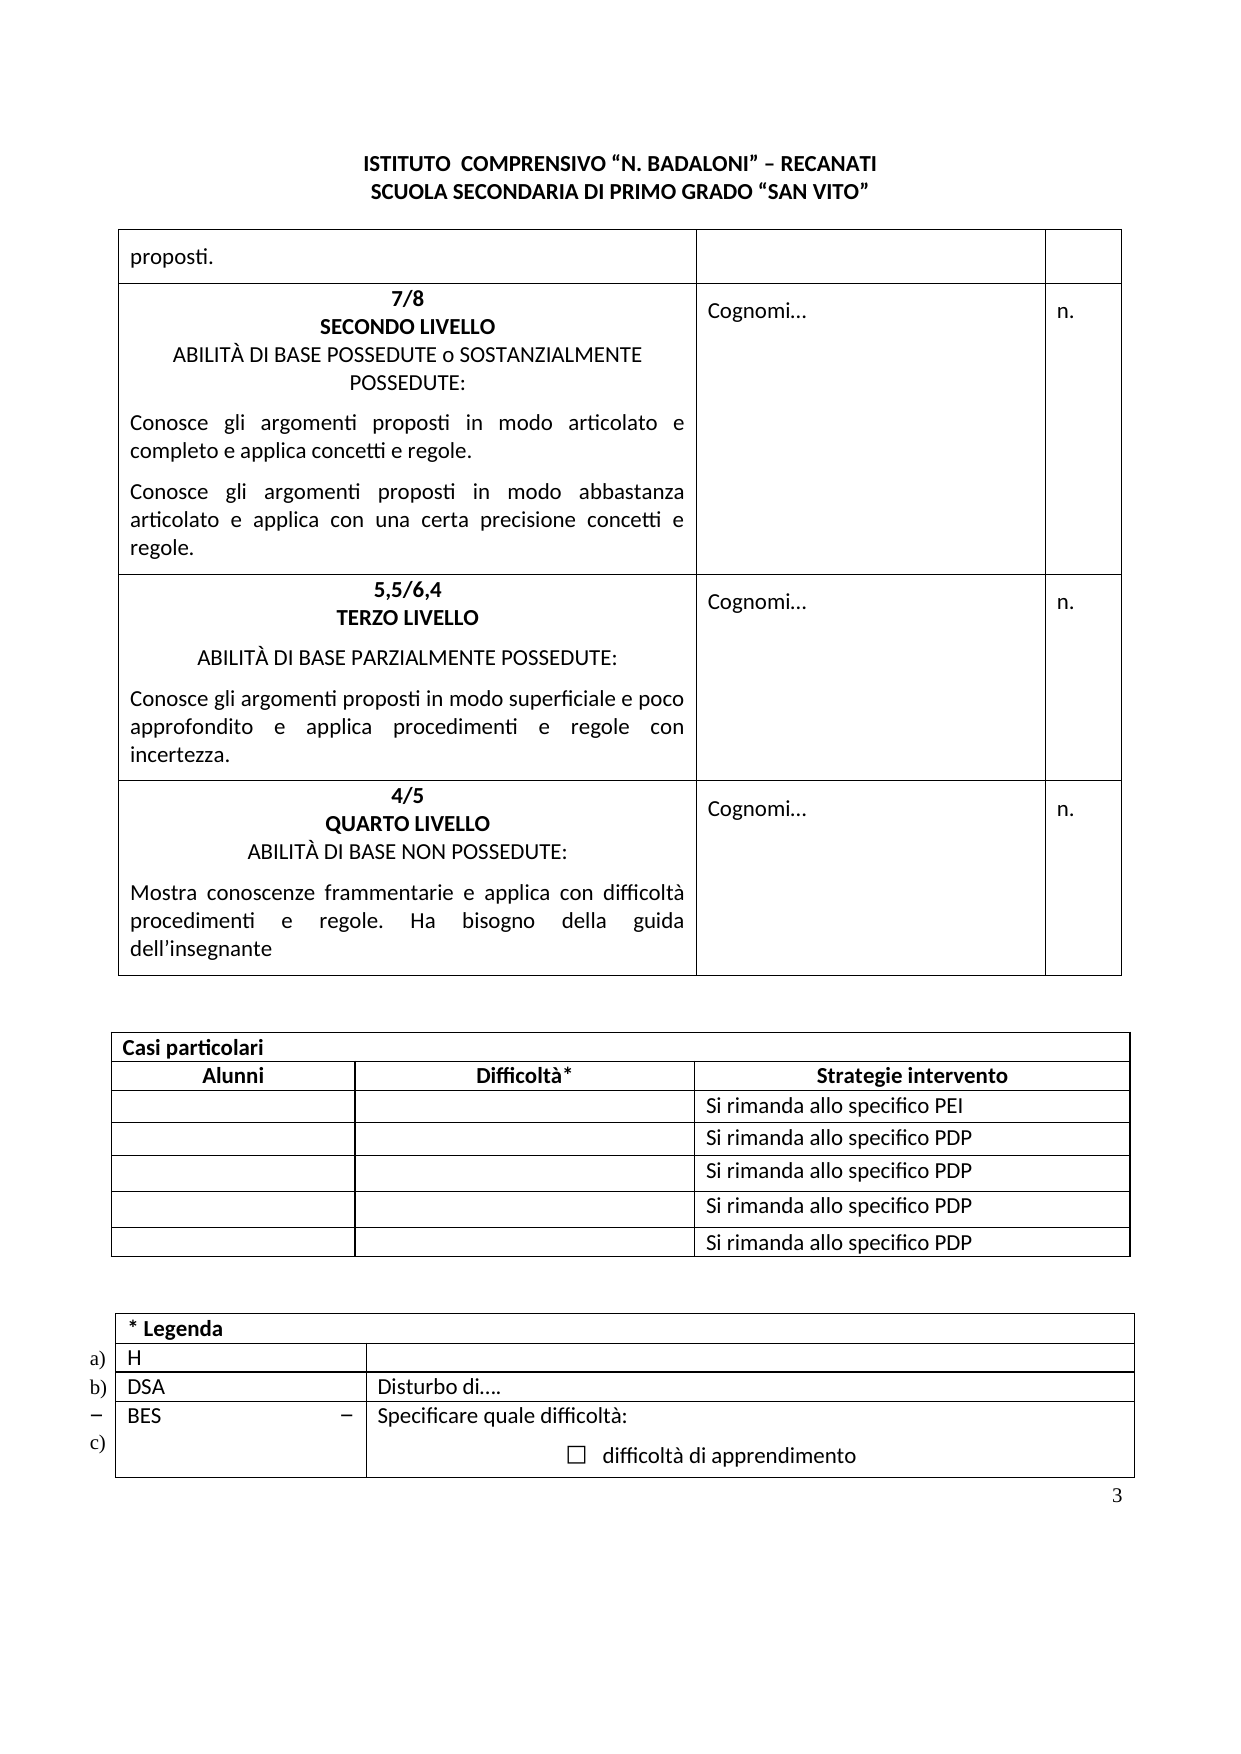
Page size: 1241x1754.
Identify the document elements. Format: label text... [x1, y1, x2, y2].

table_cell [367, 1344, 1134, 1371]
table_cell [112, 1228, 354, 1256]
table_cell Si rimanda allo specifico PDP [695, 1123, 1129, 1155]
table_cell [367, 1402, 1134, 1477]
table_cell 5,5/6,4 TERZO LIVELLO ABILITÀ DI BASE PARZIALMENTE POSSEDUTE: Conosce gli argomenti proposti in modo superficiale e poco approfondito e applica procedimenti e regole con incertezza. [119, 575, 696, 780]
table_cell 4/5 QUARTO LIVELLO ABILITÀ DI BASE NON POSSEDUTE: Mostra conoscenze frammentarie e applica con difficoltà procedimenti e regole. Ha bisogno della guida dell’insegnante [119, 781, 696, 974]
table_cell [356, 1123, 694, 1155]
table_cell n. [1046, 575, 1121, 780]
table_cell Si rimanda allo specifico PDP [695, 1192, 1129, 1227]
table_cell BES [116, 1402, 366, 1477]
table_cell Si rimanda allo specifico PEI [695, 1091, 1129, 1122]
table_cell n. [1046, 284, 1121, 574]
table_cell DSA [116, 1373, 366, 1401]
table_cell Si rimanda allo specifico PDP [695, 1156, 1129, 1191]
table_cell Cognomi… [697, 781, 1045, 974]
table_cell n. [1046, 781, 1121, 974]
table_cell Alunni [112, 1062, 354, 1090]
table_cell [356, 1228, 694, 1256]
table_cell Disturbo di…. [367, 1373, 1134, 1401]
table_cell Si rimanda allo specifico PDP [695, 1228, 1129, 1256]
table_cell [112, 1123, 354, 1155]
table_cell H [116, 1344, 366, 1371]
table_header * Legenda [116, 1314, 1134, 1342]
table_cell [112, 1192, 354, 1227]
table_cell [356, 1091, 694, 1122]
table_cell Difficoltà* [356, 1062, 694, 1090]
table_header Cognomi…. [697, 230, 1045, 283]
table_cell Cognomi… [697, 575, 1045, 780]
table_cell Strategie intervento [695, 1062, 1129, 1090]
table_cell [112, 1091, 354, 1122]
table_cell [356, 1192, 694, 1227]
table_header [119, 230, 696, 283]
table_header n. [1046, 230, 1121, 283]
table_cell 7/8 SECONDO LIVELLO ABILITÀ DI BASE POSSEDUTE o SOSTANZIALMENTE POSSEDUTE: Conosce gli argomenti proposti in modo articolato e completo e applica concetti e regole. Conosce gli argomenti proposti in modo abbastanza articolato e applica con una certa precisione concetti e regole. [119, 284, 696, 574]
table_cell [112, 1156, 354, 1191]
table_cell Cognomi… [697, 284, 1045, 574]
table_header Casi particolari [112, 1033, 1129, 1061]
table_cell [356, 1156, 694, 1191]
